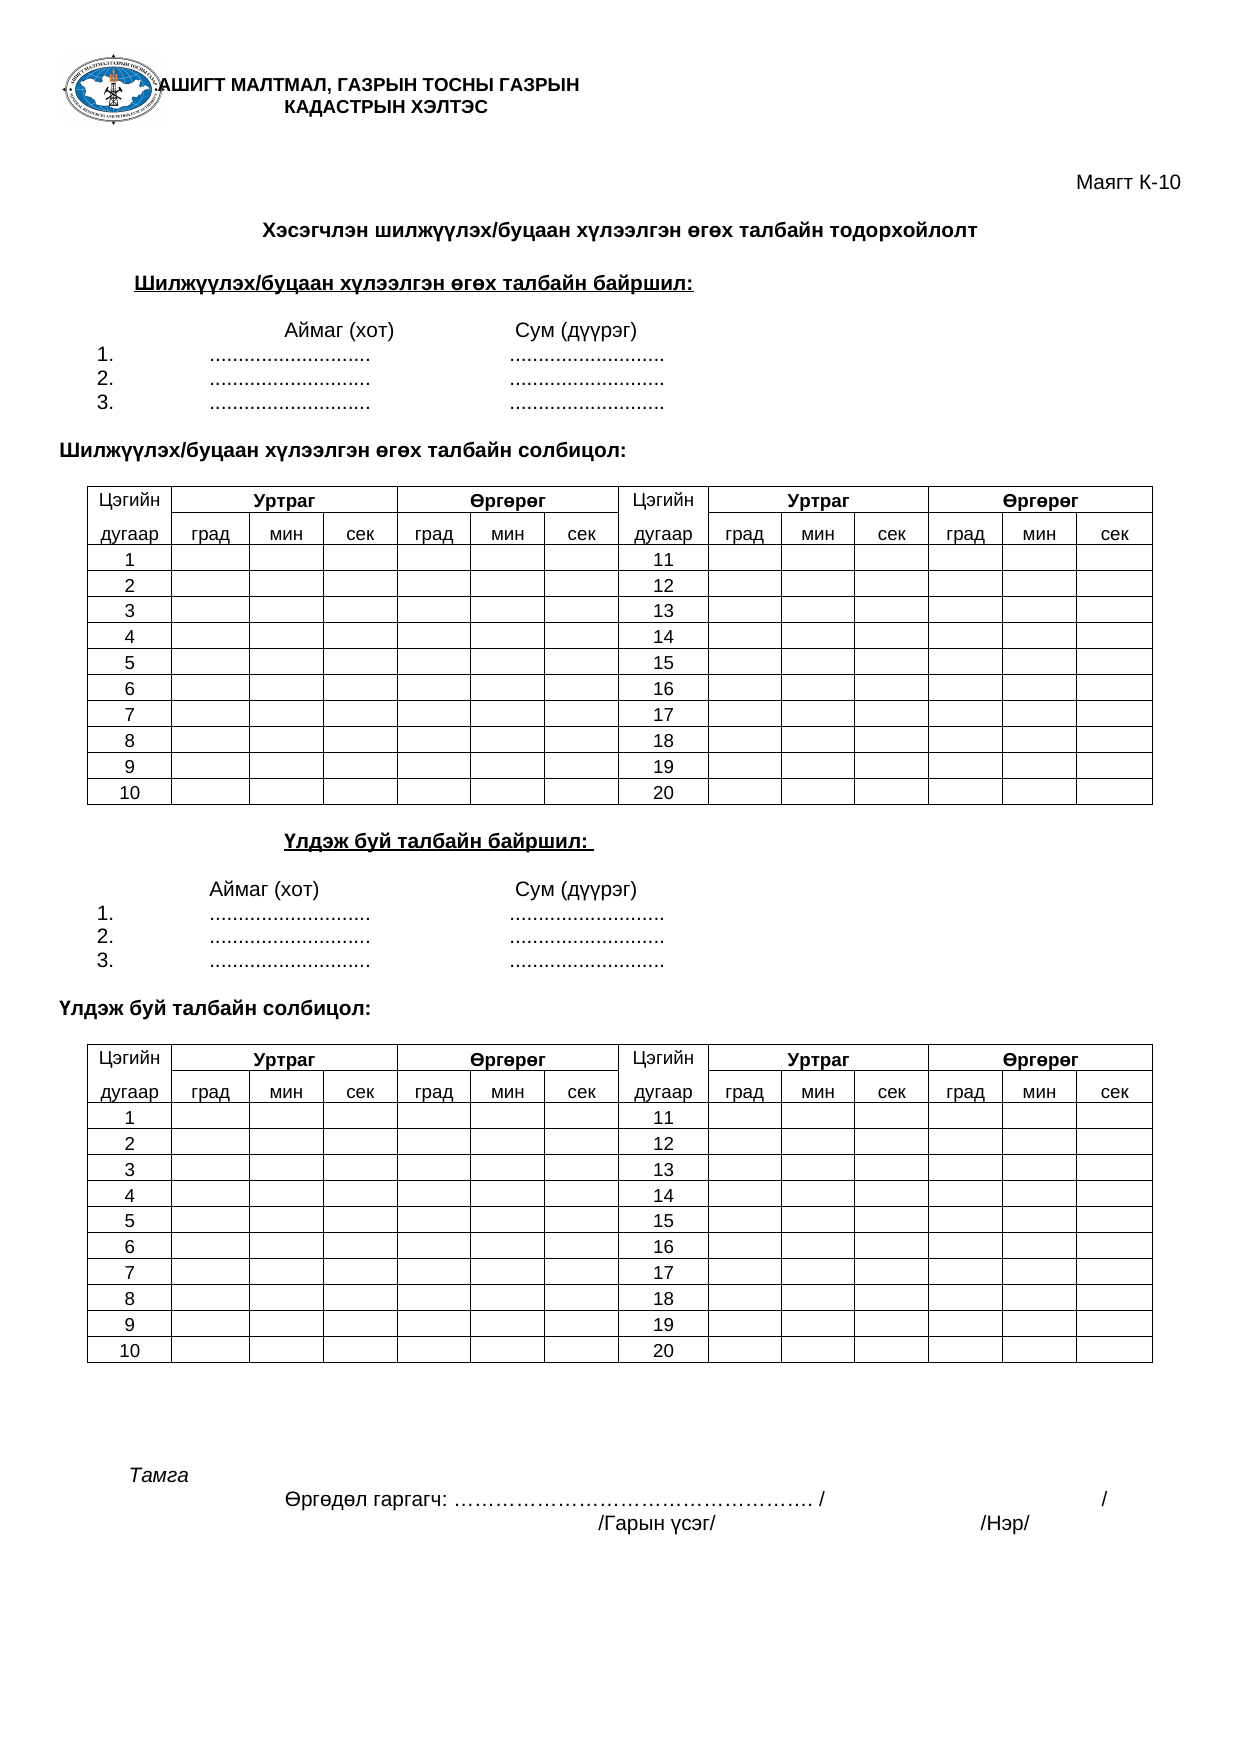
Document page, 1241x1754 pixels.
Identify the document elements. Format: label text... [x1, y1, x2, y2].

table_cell [545, 623, 618, 648]
table_cell [929, 753, 1002, 777]
table_cell [855, 753, 928, 777]
table_cell [545, 701, 618, 726]
table_cell 2 [88, 1129, 171, 1154]
table_cell [172, 1311, 249, 1336]
table_cell [1003, 545, 1076, 570]
table_cell [855, 1285, 928, 1310]
table_cell [782, 571, 854, 596]
table_cell [471, 1155, 544, 1180]
table_cell [324, 1181, 397, 1206]
table_cell [398, 623, 470, 648]
table_cell дугаар [619, 1070, 708, 1102]
table_cell [545, 779, 618, 803]
table_cell [545, 1311, 618, 1336]
table_cell [471, 727, 544, 752]
table_cell [929, 571, 1002, 596]
table_cell [929, 1129, 1002, 1154]
table_cell [709, 1129, 781, 1154]
table_cell [471, 701, 544, 726]
table_cell [1003, 1103, 1076, 1128]
table_cell [471, 571, 544, 596]
table_cell [929, 727, 1002, 752]
table_cell град [172, 1071, 249, 1102]
table_cell [929, 1103, 1002, 1128]
table_cell дугаар [88, 512, 171, 544]
table_cell [471, 675, 544, 700]
table_cell [929, 701, 1002, 726]
table_cell [250, 1155, 323, 1180]
table_cell [250, 1207, 323, 1232]
table_cell [1077, 1181, 1152, 1206]
table_cell 18 [619, 727, 708, 752]
table_cell [855, 1155, 928, 1180]
table_cell мин [1003, 513, 1076, 544]
table_cell [250, 675, 323, 700]
table_cell [709, 1207, 781, 1232]
table_cell 9 [88, 1311, 171, 1336]
table_cell [1077, 1285, 1152, 1310]
table_cell 5 [88, 649, 171, 674]
text Аймаг (хот) Сум (дүүрэг) [134, 876, 1181, 900]
table_cell 1 [88, 545, 171, 570]
table_cell [1077, 649, 1152, 674]
table_cell [1077, 1311, 1152, 1336]
table_cell [855, 1259, 928, 1284]
table_cell [855, 1233, 928, 1258]
table_cell [1077, 1233, 1152, 1258]
table_cell [1003, 1207, 1076, 1232]
table_cell сек [1077, 513, 1152, 544]
table_cell [855, 1103, 928, 1128]
table_cell 20 [619, 779, 708, 803]
table_cell [398, 675, 470, 700]
table_cell [471, 545, 544, 570]
table_cell мин [782, 513, 854, 544]
table_cell град [709, 1071, 781, 1102]
table_cell [398, 1155, 470, 1180]
table_cell [250, 1129, 323, 1154]
table_cell 9 [88, 753, 171, 777]
table_cell [782, 1285, 854, 1310]
table_cell [324, 597, 397, 622]
table_cell [398, 701, 470, 726]
table_cell [855, 701, 928, 726]
table_cell [398, 1181, 470, 1206]
table_cell [709, 1285, 781, 1310]
table_cell [929, 1285, 1002, 1310]
subtitle Хэсэгчлэн шилжүүлэх/буцаан хүлээлгэн өгөх талбайн тодорхойлолт [59, 218, 1181, 242]
table_cell [324, 727, 397, 752]
table_cell [398, 1233, 470, 1258]
table_cell 17 [619, 701, 708, 726]
table_cell [250, 597, 323, 622]
table_cell [324, 1285, 397, 1310]
text Шилжүүлэх/буцаан хүлээлгэн өгөх талбайн солбицол: [59, 438, 1181, 462]
table_cell [929, 597, 1002, 622]
table_cell [250, 1181, 323, 1206]
table_cell [471, 1285, 544, 1310]
table_cell [1077, 1103, 1152, 1128]
table_cell [1003, 1337, 1076, 1362]
table_cell [1077, 727, 1152, 752]
table_cell [1003, 1233, 1076, 1258]
table_cell [324, 1311, 397, 1336]
table_cell [398, 597, 470, 622]
table_cell [929, 1337, 1002, 1362]
table_cell мин [250, 1071, 323, 1102]
table_cell [471, 623, 544, 648]
table_cell [471, 597, 544, 622]
table_cell [855, 571, 928, 596]
table_cell [471, 779, 544, 803]
table_header Өргөрөг [398, 1045, 618, 1070]
table_cell [471, 1311, 544, 1336]
table_cell град [172, 513, 249, 544]
table_cell 7 [88, 1259, 171, 1284]
table_cell [545, 649, 618, 674]
list ............................ ........................... [97, 948, 1181, 972]
table_cell [172, 571, 249, 596]
table_cell [1077, 675, 1152, 700]
text Тамга [59, 1463, 1181, 1487]
table_header Уртраг [172, 487, 397, 512]
table_cell [545, 1207, 618, 1232]
table_cell [545, 597, 618, 622]
table_cell [398, 753, 470, 777]
table_cell [545, 545, 618, 570]
table_cell [782, 1311, 854, 1336]
table_cell [324, 1129, 397, 1154]
table_cell [709, 1311, 781, 1336]
table_cell [1003, 1181, 1076, 1206]
table_cell мин [250, 513, 323, 544]
table_cell [855, 1207, 928, 1232]
table_cell [398, 1129, 470, 1154]
picture [62, 54, 165, 125]
table_cell [782, 1103, 854, 1128]
table_cell [250, 1259, 323, 1284]
table_cell [545, 675, 618, 700]
table_cell [929, 779, 1002, 803]
table_cell град [398, 1071, 470, 1102]
table_cell [398, 1337, 470, 1362]
table_cell [545, 1103, 618, 1128]
table_cell [398, 545, 470, 570]
table_cell [1077, 1155, 1152, 1180]
list ............................ ........................... [97, 900, 1181, 924]
table_cell [172, 1181, 249, 1206]
table_cell [709, 1181, 781, 1206]
table_cell [709, 1103, 781, 1128]
table_cell сек [324, 513, 397, 544]
table_header Цэгийн [619, 487, 708, 512]
table_cell [172, 1233, 249, 1258]
table_cell сек [1077, 1071, 1152, 1102]
table_cell [398, 649, 470, 674]
table_cell [855, 1129, 928, 1154]
table_cell 1 [88, 1103, 171, 1128]
table_cell [782, 1259, 854, 1284]
table_cell [172, 727, 249, 752]
table_cell [324, 1207, 397, 1232]
table_cell 7 [88, 701, 171, 726]
table_cell [471, 1181, 544, 1206]
table_cell 5 [88, 1207, 171, 1232]
table_cell [709, 753, 781, 777]
table_cell [1003, 571, 1076, 596]
table_cell [709, 545, 781, 570]
table_cell [782, 1155, 854, 1180]
text Өргөдөл гаргагч: ……………………………………………. / / [59, 1487, 1181, 1511]
table_cell мин [782, 1071, 854, 1102]
table_cell [709, 1259, 781, 1284]
table_cell 16 [619, 675, 708, 700]
table_cell [398, 779, 470, 803]
table_cell [1077, 1337, 1152, 1362]
table_cell [1003, 597, 1076, 622]
table_header Уртраг [709, 1045, 928, 1070]
table_cell град [929, 1071, 1002, 1102]
list ............................ ........................... [97, 924, 1181, 948]
table_cell [250, 545, 323, 570]
table_cell [324, 1233, 397, 1258]
table_cell 16 [619, 1233, 708, 1258]
table_cell [324, 545, 397, 570]
table_cell [855, 675, 928, 700]
table_cell [782, 675, 854, 700]
table_cell 15 [619, 1207, 708, 1232]
table_cell мин [471, 1071, 544, 1102]
table_cell [1003, 779, 1076, 803]
table_cell 19 [619, 1311, 708, 1336]
table_cell [782, 545, 854, 570]
table_cell [471, 1129, 544, 1154]
table_cell [782, 701, 854, 726]
table_header Өргөрөг [929, 1045, 1152, 1070]
table_cell [172, 675, 249, 700]
table_cell [250, 727, 323, 752]
table_cell 6 [88, 1233, 171, 1258]
table_cell [709, 623, 781, 648]
table_cell 4 [88, 623, 171, 648]
table_cell [324, 779, 397, 803]
table_cell [1003, 1259, 1076, 1284]
table_cell [1003, 1129, 1076, 1154]
table_header Уртраг [709, 487, 928, 512]
table_header Цэгийн [619, 1045, 708, 1070]
table_cell [398, 1311, 470, 1336]
table_cell [172, 753, 249, 777]
subtitle Үлдэж буй талбайн байршил: [209, 828, 1181, 852]
table_cell [782, 1129, 854, 1154]
table_cell [1077, 701, 1152, 726]
table_cell [709, 571, 781, 596]
table_cell [471, 649, 544, 674]
text /Гарын үсэг/ /Нэр/ [97, 1511, 1181, 1535]
table_cell [324, 1337, 397, 1362]
table_cell [172, 545, 249, 570]
table_cell [545, 571, 618, 596]
table_cell [855, 597, 928, 622]
table_cell [929, 545, 1002, 570]
table_cell [398, 1103, 470, 1128]
table_cell [709, 1337, 781, 1362]
table_cell 3 [88, 597, 171, 622]
table_cell [929, 1181, 1002, 1206]
table_cell [855, 779, 928, 803]
table_cell [324, 623, 397, 648]
table_cell [1003, 1311, 1076, 1336]
table_cell [471, 1337, 544, 1362]
table_header Уртраг [172, 1045, 397, 1070]
table_cell [545, 1285, 618, 1310]
table_cell [398, 1259, 470, 1284]
table_header Цэгийн [88, 487, 171, 512]
table_cell [324, 1103, 397, 1128]
table_cell [250, 779, 323, 803]
table_cell [172, 1129, 249, 1154]
table_cell [172, 1285, 249, 1310]
table_cell [545, 1129, 618, 1154]
table_cell [398, 1207, 470, 1232]
table_cell [1077, 779, 1152, 803]
table_cell сек [324, 1071, 397, 1102]
table_cell [709, 701, 781, 726]
table_cell 15 [619, 649, 708, 674]
table_cell [782, 1207, 854, 1232]
table_header Өргөрөг [398, 487, 618, 512]
table_cell [250, 1103, 323, 1128]
table_cell [1077, 623, 1152, 648]
table_cell 8 [88, 727, 171, 752]
table_cell [855, 623, 928, 648]
list ............................ ........................... [97, 390, 1181, 414]
table_cell [250, 753, 323, 777]
table_cell [324, 649, 397, 674]
text Үлдэж буй талбайн солбицол: [59, 996, 1181, 1020]
table_cell [929, 649, 1002, 674]
table_cell [1003, 623, 1076, 648]
table_cell 13 [619, 1155, 708, 1180]
table_cell 2 [88, 571, 171, 596]
table_cell [929, 1311, 1002, 1336]
table_cell [172, 597, 249, 622]
table_cell [545, 727, 618, 752]
table_cell [929, 1233, 1002, 1258]
table_cell [709, 1233, 781, 1258]
table_cell [250, 649, 323, 674]
table_cell сек [545, 513, 618, 544]
table_cell 6 [88, 675, 171, 700]
table_cell [471, 753, 544, 777]
table_cell 4 [88, 1181, 171, 1206]
table_cell [250, 623, 323, 648]
table_cell [782, 623, 854, 648]
table_cell [782, 779, 854, 803]
table_cell [324, 675, 397, 700]
table_cell [471, 1207, 544, 1232]
table_cell [545, 1337, 618, 1362]
table_cell [172, 779, 249, 803]
table_cell 3 [88, 1155, 171, 1180]
table_cell град [398, 513, 470, 544]
table_cell [782, 1233, 854, 1258]
table_cell 12 [619, 1129, 708, 1154]
table_cell 19 [619, 753, 708, 777]
table_cell мин [471, 513, 544, 544]
table_cell [545, 1233, 618, 1258]
table_cell [324, 571, 397, 596]
table_cell [1003, 1155, 1076, 1180]
table_cell [782, 597, 854, 622]
table_cell [782, 727, 854, 752]
table_cell град [709, 513, 781, 544]
table_cell [1077, 753, 1152, 777]
table_cell [324, 1155, 397, 1180]
table_cell [855, 1311, 928, 1336]
table_cell [782, 1337, 854, 1362]
table_cell [324, 701, 397, 726]
table_cell [398, 727, 470, 752]
table_cell [545, 1259, 618, 1284]
table_cell [855, 1181, 928, 1206]
table_cell 11 [619, 545, 708, 570]
table_cell сек [855, 1071, 928, 1102]
table_cell сек [545, 1071, 618, 1102]
table_cell 10 [88, 1337, 171, 1362]
table_cell 8 [88, 1285, 171, 1310]
table_cell [545, 1181, 618, 1206]
table_cell [709, 675, 781, 700]
table_cell [172, 649, 249, 674]
table_cell [855, 1337, 928, 1362]
table_cell 14 [619, 1181, 708, 1206]
table_cell 11 [619, 1103, 708, 1128]
table_cell [1003, 727, 1076, 752]
table_cell дугаар [619, 512, 708, 544]
table_header Цэгийн [88, 1045, 171, 1070]
table_cell [172, 701, 249, 726]
table_cell [545, 753, 618, 777]
table_cell 14 [619, 623, 708, 648]
table_cell [855, 727, 928, 752]
table_cell [709, 1155, 781, 1180]
table_cell [1003, 649, 1076, 674]
table_cell [172, 1103, 249, 1128]
table_cell [929, 1259, 1002, 1284]
table_cell [929, 675, 1002, 700]
table_cell [172, 1207, 249, 1232]
table_cell [250, 1233, 323, 1258]
table_cell 17 [619, 1259, 708, 1284]
table_cell [172, 1259, 249, 1284]
table_cell [855, 545, 928, 570]
text Шилжүүлэх/буцаан хүлээлгэн өгөх талбайн байршил: [134, 270, 1181, 294]
table_cell [250, 1337, 323, 1362]
table_cell сек [855, 513, 928, 544]
table_cell 18 [619, 1285, 708, 1310]
table_cell [172, 1155, 249, 1180]
table_cell 13 [619, 597, 708, 622]
table_cell [855, 649, 928, 674]
table_cell [1077, 545, 1152, 570]
text Аймаг (хот) Сум (дүүрэг) [209, 318, 1181, 342]
table_cell [1077, 571, 1152, 596]
table_cell [929, 623, 1002, 648]
table_cell [1077, 597, 1152, 622]
table_cell [929, 1207, 1002, 1232]
table_cell 20 [619, 1337, 708, 1362]
table_cell град [929, 513, 1002, 544]
list ............................ ........................... [97, 342, 1181, 366]
table_cell [1077, 1259, 1152, 1284]
table_cell [172, 1337, 249, 1362]
table_cell [250, 701, 323, 726]
table_cell [324, 1259, 397, 1284]
table_cell [709, 649, 781, 674]
table_cell [782, 1181, 854, 1206]
table_cell [709, 779, 781, 803]
table_cell [1003, 1285, 1076, 1310]
table_cell 12 [619, 571, 708, 596]
table_cell [471, 1259, 544, 1284]
table_cell [1003, 701, 1076, 726]
table_cell [709, 597, 781, 622]
table_cell [1003, 753, 1076, 777]
table_cell [398, 571, 470, 596]
table_cell [172, 623, 249, 648]
table_cell [250, 571, 323, 596]
table_cell [545, 1155, 618, 1180]
table_cell [1077, 1129, 1152, 1154]
table_header Өргөрөг [929, 487, 1152, 512]
table_cell [709, 727, 781, 752]
table_cell [1003, 675, 1076, 700]
table_cell [250, 1285, 323, 1310]
table_cell 10 [88, 779, 171, 803]
table_cell [398, 1285, 470, 1310]
table_cell [782, 649, 854, 674]
table_cell [250, 1311, 323, 1336]
table_cell [471, 1103, 544, 1128]
table_cell дугаар [88, 1070, 171, 1102]
table_cell [782, 753, 854, 777]
list ............................ ........................... [97, 366, 1181, 390]
table_cell [471, 1233, 544, 1258]
table_cell [1077, 1207, 1152, 1232]
table_cell [324, 753, 397, 777]
text Маягт К-10 [59, 170, 1181, 194]
table_cell [929, 1155, 1002, 1180]
table_cell мин [1003, 1071, 1076, 1102]
